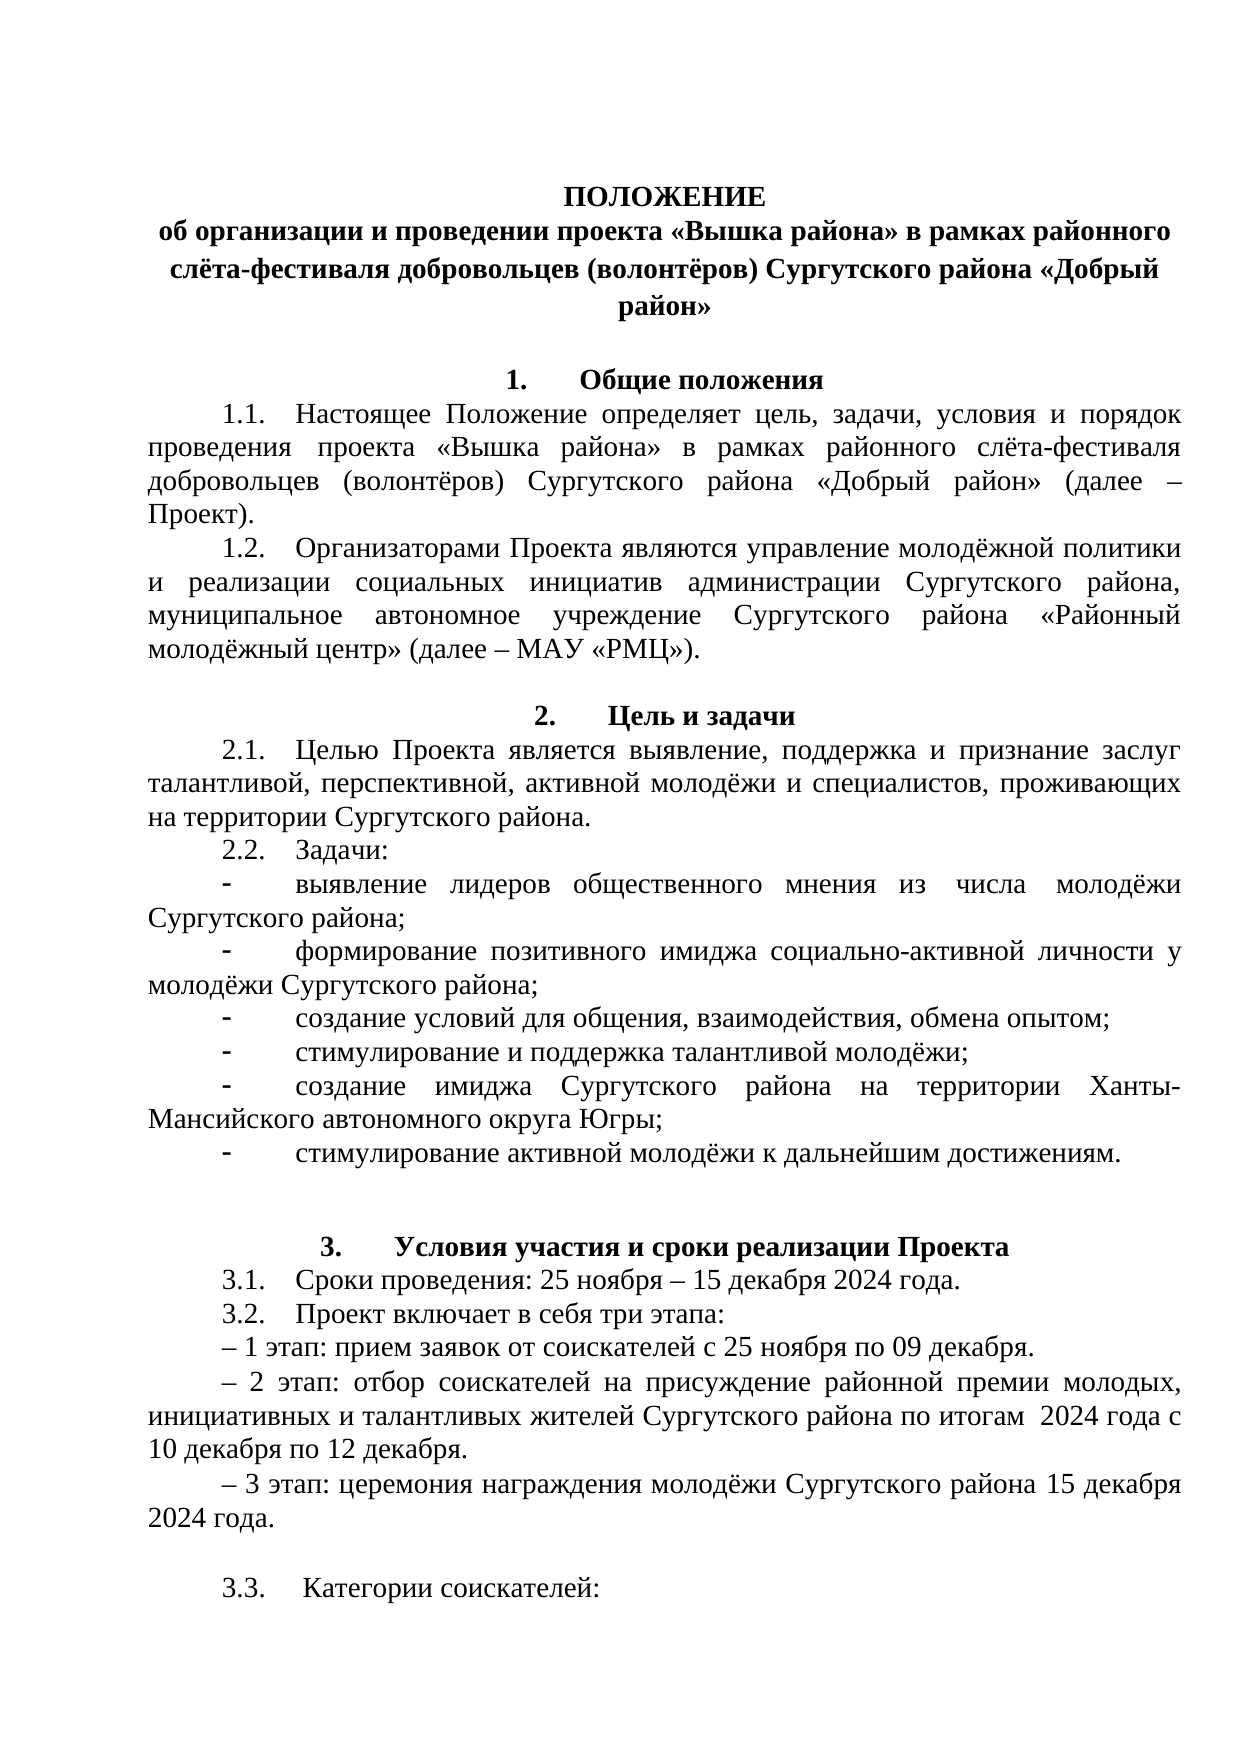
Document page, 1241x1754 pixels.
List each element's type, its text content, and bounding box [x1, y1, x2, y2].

text об организации и проведении проекта «Вышка района» в рамках районного слёта-фестиваля добровольцев (волонтёров) Сургутского района «Добрый район» [148, 213, 1182, 322]
list выявление лидеров общественного мнения из числа молодёжи Сургутского района; [148, 866, 1182, 933]
list создание условий для общения, взаимодействия, обмена опытом; [148, 1000, 1182, 1034]
subtitle ПОЛОЖЕНИЕ [148, 180, 1182, 213]
list Организаторами Проекта являются управление молодёжной политики и реализации социальных инициатив администрации Сургутского района, муниципальное автономное учреждение Сургутского района «Районный молодёжный центр» (далее – МАУ «РМЦ»). [148, 530, 1182, 664]
text – 2 этап: отбор соискателей на присуждение районной премии молодых, инициативных и талантливых жителей Сургутского района по итогам 2024 года с 10 декабря по 12 декабря. [148, 1364, 1182, 1465]
list формирование позитивного имиджа социально-активной личности у молодёжи Сургутского района; [148, 933, 1182, 1000]
list Настоящее Положение определяет цель, задачи, условия и порядок проведения проекта «Вышка района» в рамках районного слёта-фестиваля добровольцев (волонтёров) Сургутского района «Добрый район» (далее – Проект). [148, 396, 1182, 530]
text – 3 этап: церемония награждения молодёжи Сургутского района 15 декабря 2024 года. [148, 1467, 1182, 1534]
list Категории соискателей: [148, 1570, 1182, 1604]
list стимулирование активной молодёжи к дальнейшим достижениям. [148, 1135, 1182, 1168]
list создание имиджа Сургутского района на территории Ханты-Мансийского автономного округа Югры; [148, 1068, 1182, 1135]
list стимулирование и поддержка талантливой молодёжи; [148, 1034, 1182, 1068]
list Проект включает в себя три этапа: [148, 1296, 1182, 1329]
list Целью Проекта является выявление, поддержка и признание заслуг талантливой, перспективной, активной молодёжи и специалистов, проживающих на территории Сургутского района. [148, 732, 1182, 832]
list Задачи: [148, 832, 1182, 866]
subtitle Цель и задачи [148, 698, 1182, 732]
list Общие положения [148, 362, 1182, 396]
list Сроки проведения: 25 ноября – 15 декабря 2024 года. [148, 1262, 1182, 1296]
text – 1 этап: прием заявок от соискателей с 25 ноября по 09 декабря. [148, 1329, 1182, 1363]
subtitle Условия участия и сроки реализации Проекта [148, 1229, 1182, 1262]
